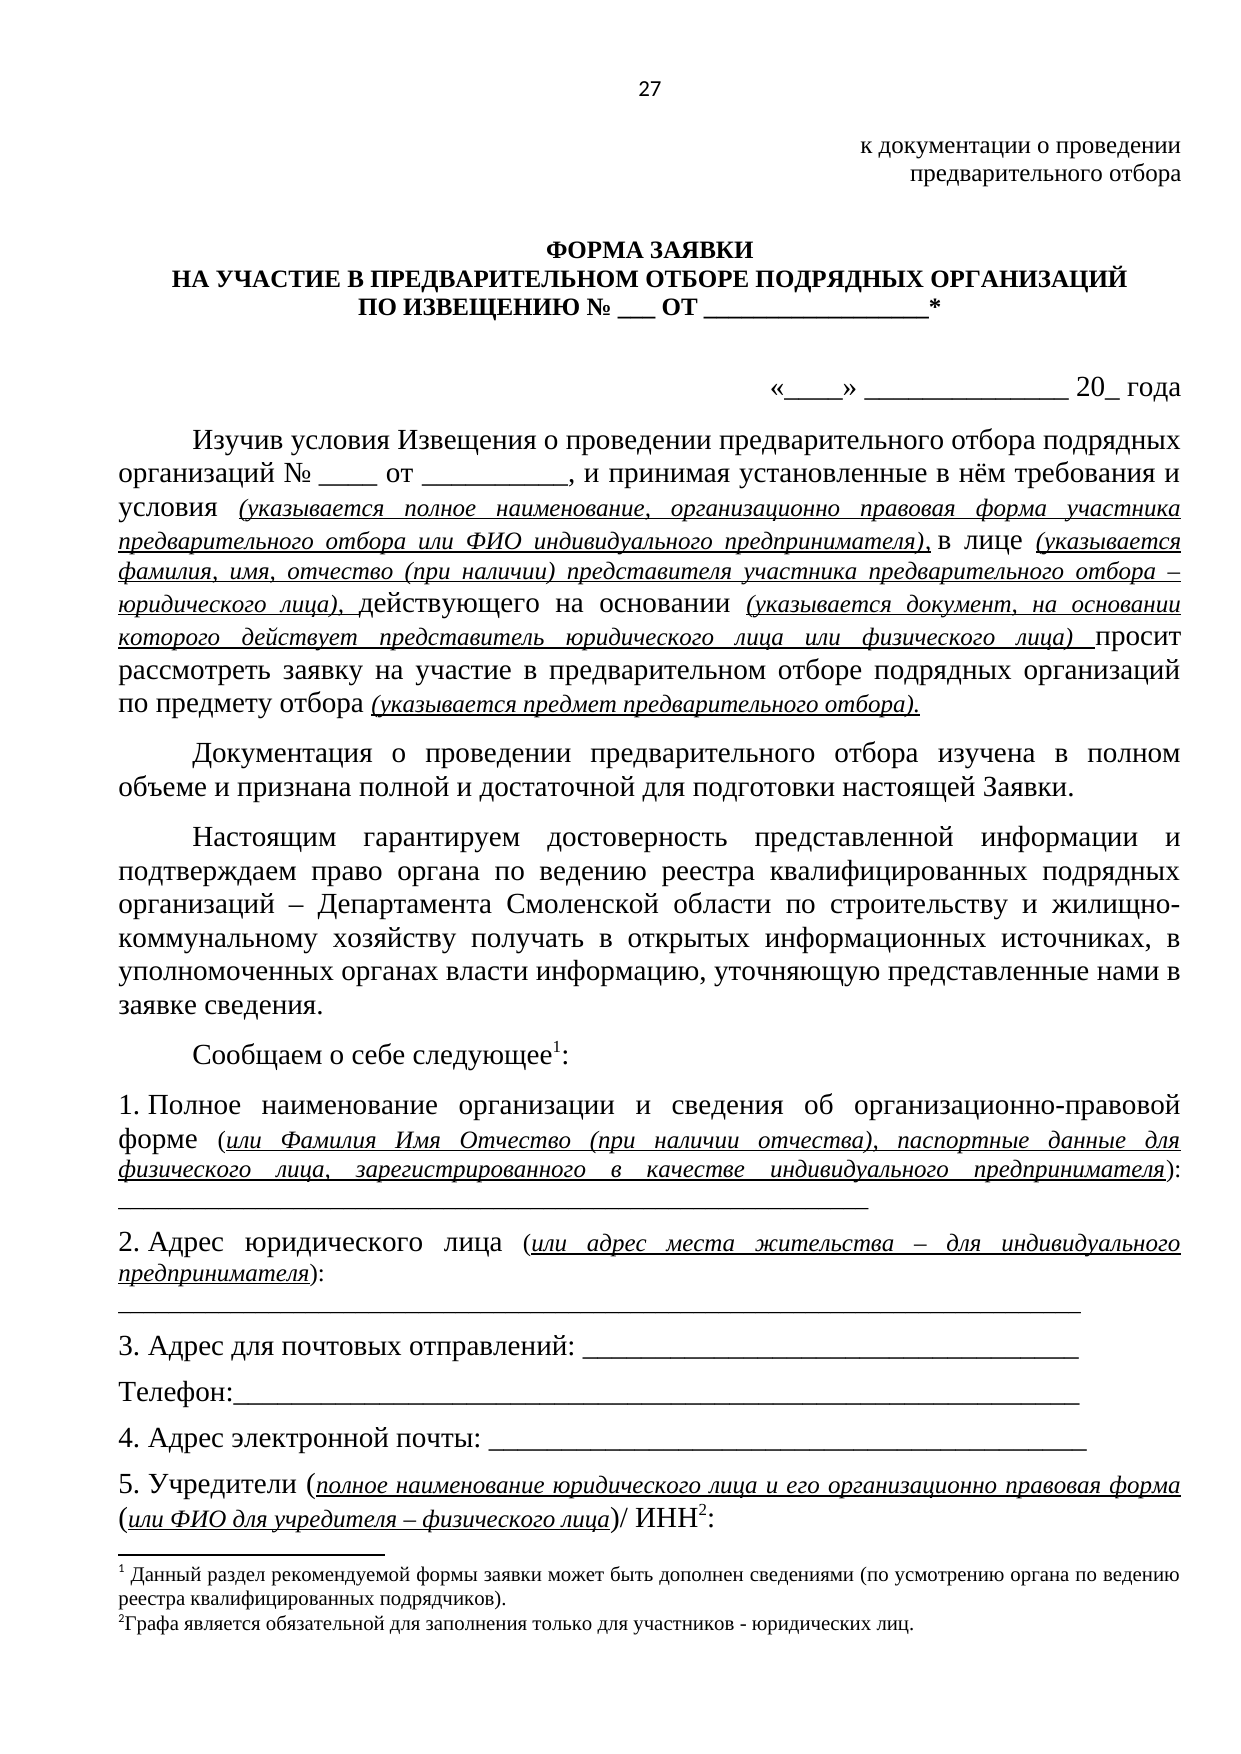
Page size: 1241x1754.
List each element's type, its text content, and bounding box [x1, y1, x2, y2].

text НА УЧАСТИЕ В ПРЕДВАРИТЕЛЬНОМ ОТБОРЕ ПОДРЯДНЫХ ОРГАНИЗАЦИЙ [118, 264, 1181, 292]
text Телефон:__________________________________________________________ [118, 1374, 1181, 1408]
text Сообщаем о себе следующее: [192, 1037, 1181, 1071]
text к документации о проведении предварительного отбора [709, 130, 1181, 187]
list Адрес юридического лица (или адрес места жительства – для индивидуального предпринимателя): _____________________________________________________________________________ [118, 1224, 1181, 1316]
list Полное наименование организации и сведения об организационно-правовой форме (или Фамилия Имя Отчество (при наличии отчества), паспортные данные для физического лица, зарегистрированного в качестве индивидуального предпринимателя): ____________________________________________________________ [118, 1087, 1181, 1212]
text Изучив условия Извещения о проведении предварительного отбора подрядных организаций № ____ от __________, и принимая установленные в нём требования и условия (указывается полное наименование, организационно правовая форма участника предварительного отбора или ФИО индивидуального предпринимателя), в лице (указывается фамилия, имя, отчество (при наличии) представителя участника предварительного отбора – юридического лица), действующего на основании (указывается документ, на основании которого действует представитель юридического лица или физического лица) просит рассмотреть заявку на участие в предварительном отборе подрядных организаций по предмету отбора (указывается предмет предварительного отбора). [118, 582, 1181, 719]
list Учредители (полное наименование юридического лица и его организационно правовая форма (или ФИО для учредителя – физического лица)/ ИНН: [118, 1466, 1181, 1533]
text Настоящим гарантируем достоверность представленной информации и подтверждаем право органа по ведению реестра квалифицированных подрядных организаций – Департамента Смоленской области по строительству и жилищно-коммунальному хозяйству получать в открытых информационных источниках, в уполномоченных органах власти информацию, уточняющую представленные нами в заявке сведения. [118, 819, 1181, 1021]
text Документация о проведении предварительного отбора изучена в полном объеме и признана полной и достаточной для подготовки настоящей Заявки. [118, 736, 1181, 803]
list Адрес электронной почты: _________________________________________ [118, 1420, 1181, 1454]
text «____» ______________ 20_ года [179, 369, 1181, 402]
text ФОРМА ЗАЯВКИ [118, 235, 1181, 264]
text Изучив условия Извещения о проведении предварительного отбора подрядных организаций № ____ от __________, и принимая установленные в нём требования и условия (указывается полное наименование, организационно правовая форма участника предварительного отбора или ФИО индивидуального предпринимателя), в лице (указывается фамилия, имя, отчество (при наличии) представителя участника предварительного отбора – юридического лица), действующего на основании (указывается документ, на основании которого действует представитель юридического лица или физического лица) просит рассмотреть заявку на участие в предварительном отборе подрядных организаций по предмету отбора (указывается предмет предварительного отбора). [118, 422, 1181, 581]
text ПО ИЗВЕЩЕНИЮ № ___ ОТ __________________* [118, 292, 1181, 321]
list Адрес для почтовых отправлений: __________________________________ [118, 1328, 1181, 1362]
